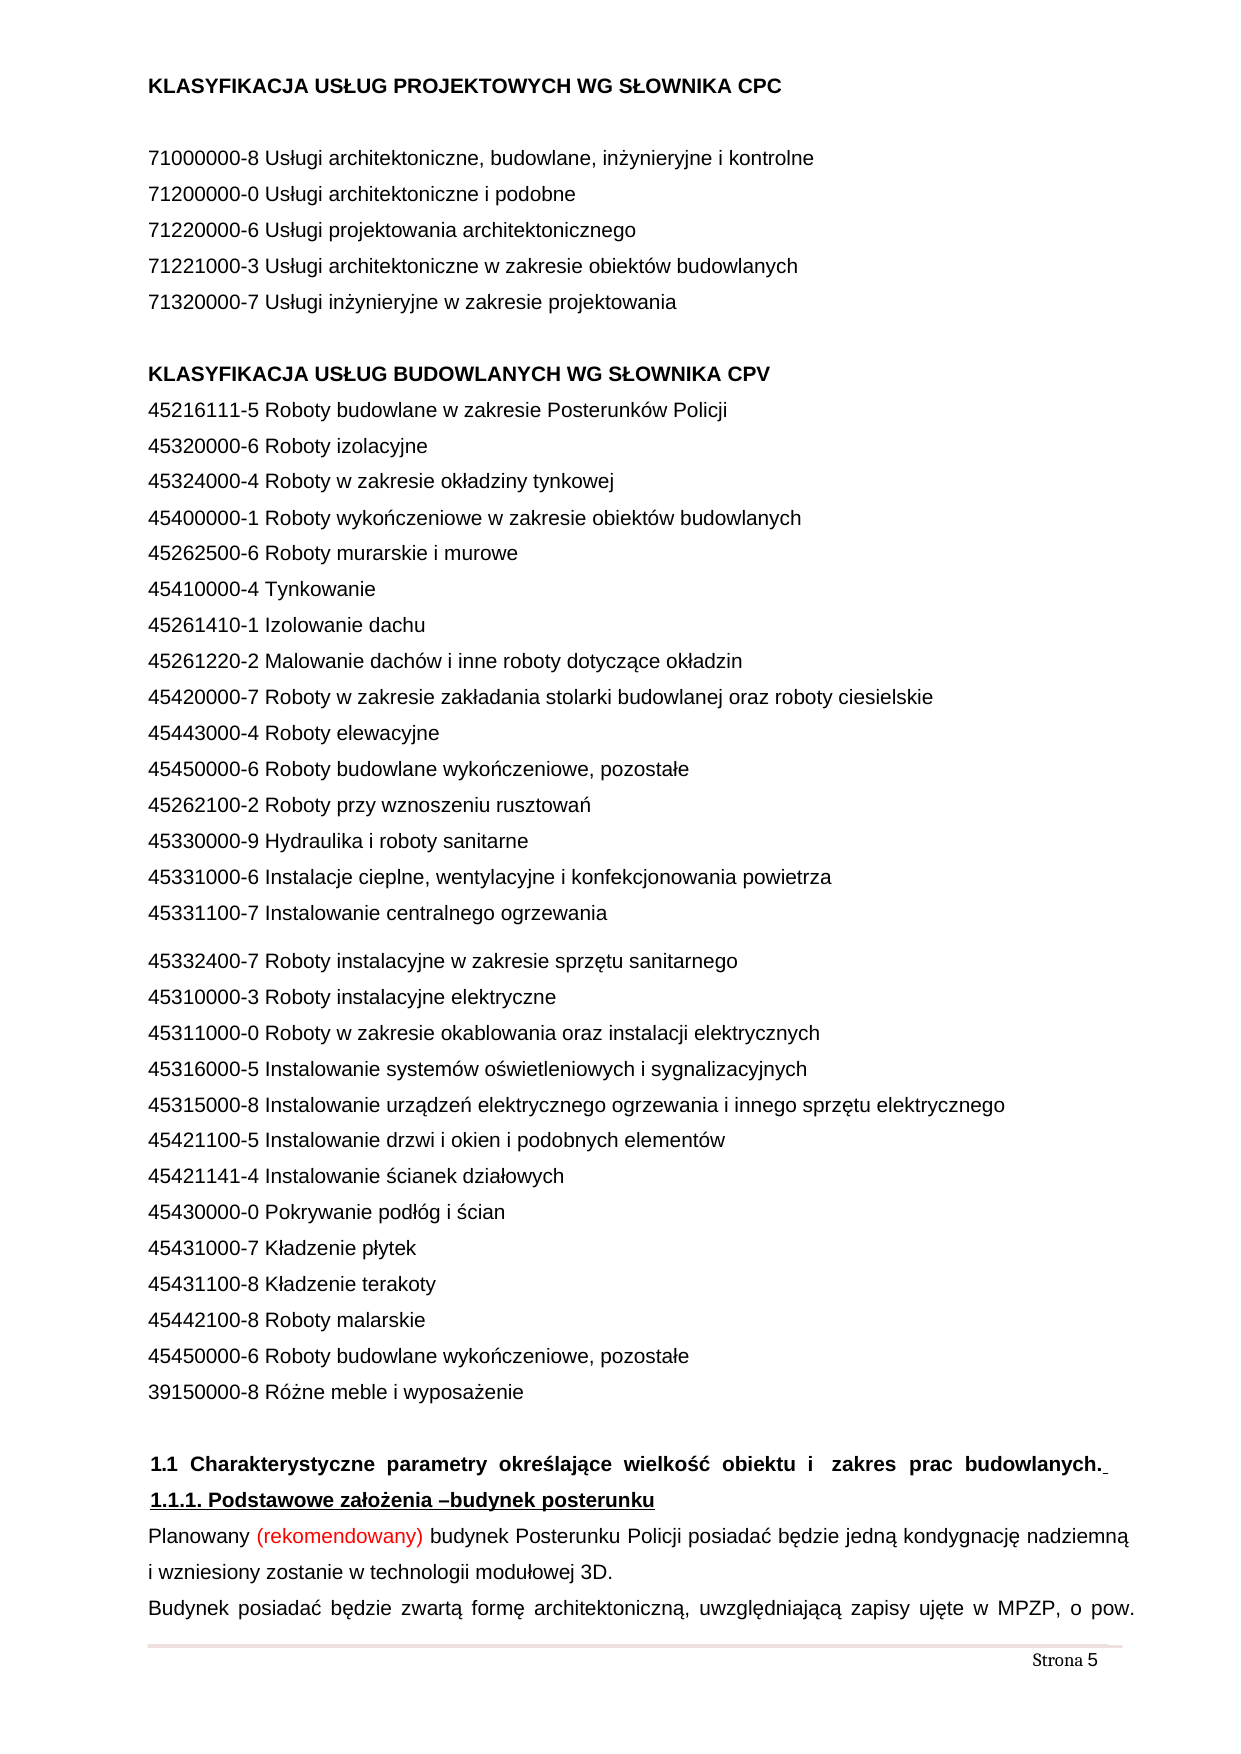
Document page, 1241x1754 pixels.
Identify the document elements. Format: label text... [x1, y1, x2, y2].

text 71220000-6 Usługi projektowania architektonicznego [148, 217, 1136, 241]
text 45421141-4 Instalowanie ścianek działowych 45430000-0 Pokrywanie podłóg i ścian 45431000-7 Kładzenie płytek [148, 1164, 569, 1260]
text 45261220-2 Malowanie dachów i inne roboty dotyczące okładzin [148, 649, 1136, 673]
text 45332400-7 Roboty instalacyjne w zakresie sprzętu sanitarnego 45310000-3 Roboty instalacyjne elektryczne [148, 949, 837, 1008]
text 45450000-6 Roboty budowlane wykończeniowe, pozostałe 45262100-2 Roboty przy wznoszeniu rusztowań [148, 757, 694, 817]
text 45420000-7 Roboty w zakresie zakładania stolarki budowlanej oraz roboty ciesielskie 45443000-4 Roboty elewacyjne [148, 685, 939, 745]
text 71000000-8 Usługi architektoniczne, budowlane, inżynieryjne i kontrolne 71200000-0 Usługi architektoniczne i podobne [148, 146, 819, 206]
text 71221000-3 Usługi architektoniczne w zakresie obiektów budowlanych 71320000-7 Usługi inżynieryjne w zakresie projektowania [148, 253, 803, 313]
text 45330000-9 Hydraulika i roboty sanitarne [148, 829, 1136, 853]
text 45331000-6 Instalacje cieplne, wentylacyjne i konfekcjonowania powietrza 45331100-7 Instalowanie centralnego ogrzewania [148, 865, 837, 924]
text Planowany (rekomendowany) budynek Posterunku Policji posiadać będzie jedną kondygnację nadziemną i wzniesiony zostanie w technologii modułowej 3D. [148, 1524, 1136, 1584]
text 45261410-1 Izolowanie dachu [148, 613, 1136, 637]
text 45431100-8 Kładzenie terakoty [148, 1272, 1136, 1296]
text 45311000-0 Roboty w zakresie okablowania oraz instalacji elektrycznych 45316000-5 Instalowanie systemów oświetleniowych i sygnalizacyjnych [148, 1021, 824, 1080]
text 45324000-4 Roboty w zakresie okładziny tynkowej [148, 469, 1136, 493]
subtitle KLASYFIKACJA USŁUG PROJEKTOWYCH WG SŁOWNIKA CPC [148, 74, 1136, 98]
text 45450000-6 Roboty budowlane wykończeniowe, pozostałe 39150000-8 Różne meble i wyposażenie [148, 1344, 694, 1404]
text 45320000-6 Roboty izolacyjne [148, 433, 1136, 457]
text 45315000-8 Instalowanie urządzeń elektrycznego ogrzewania i innego sprzętu elektrycznego 45421100-5 Instalowanie drzwi i okien i podobnych elementów [148, 1092, 1010, 1152]
subtitle Charakterystyczne parametry określające wielkość obiektu i zakres prac budowlanych. 1.1.1. Podstawowe założenia –budynek posterunku [150, 1452, 1122, 1512]
subtitle KLASYFIKACJA USŁUG BUDOWLANYCH WG SŁOWNIKA CPV [148, 361, 1136, 385]
text 45400000-1 Roboty wykończeniowe w zakresie obiektów budowlanych 45262500-6 Roboty murarskie i murowe [148, 505, 807, 565]
text 45410000-4 Tynkowanie [148, 577, 1136, 601]
text 45442100-8 Roboty malarskie [148, 1308, 1136, 1332]
text 45216111-5 Roboty budowlane w zakresie Posterunków Policji [148, 397, 1136, 421]
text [148, 1596, 1136, 1619]
